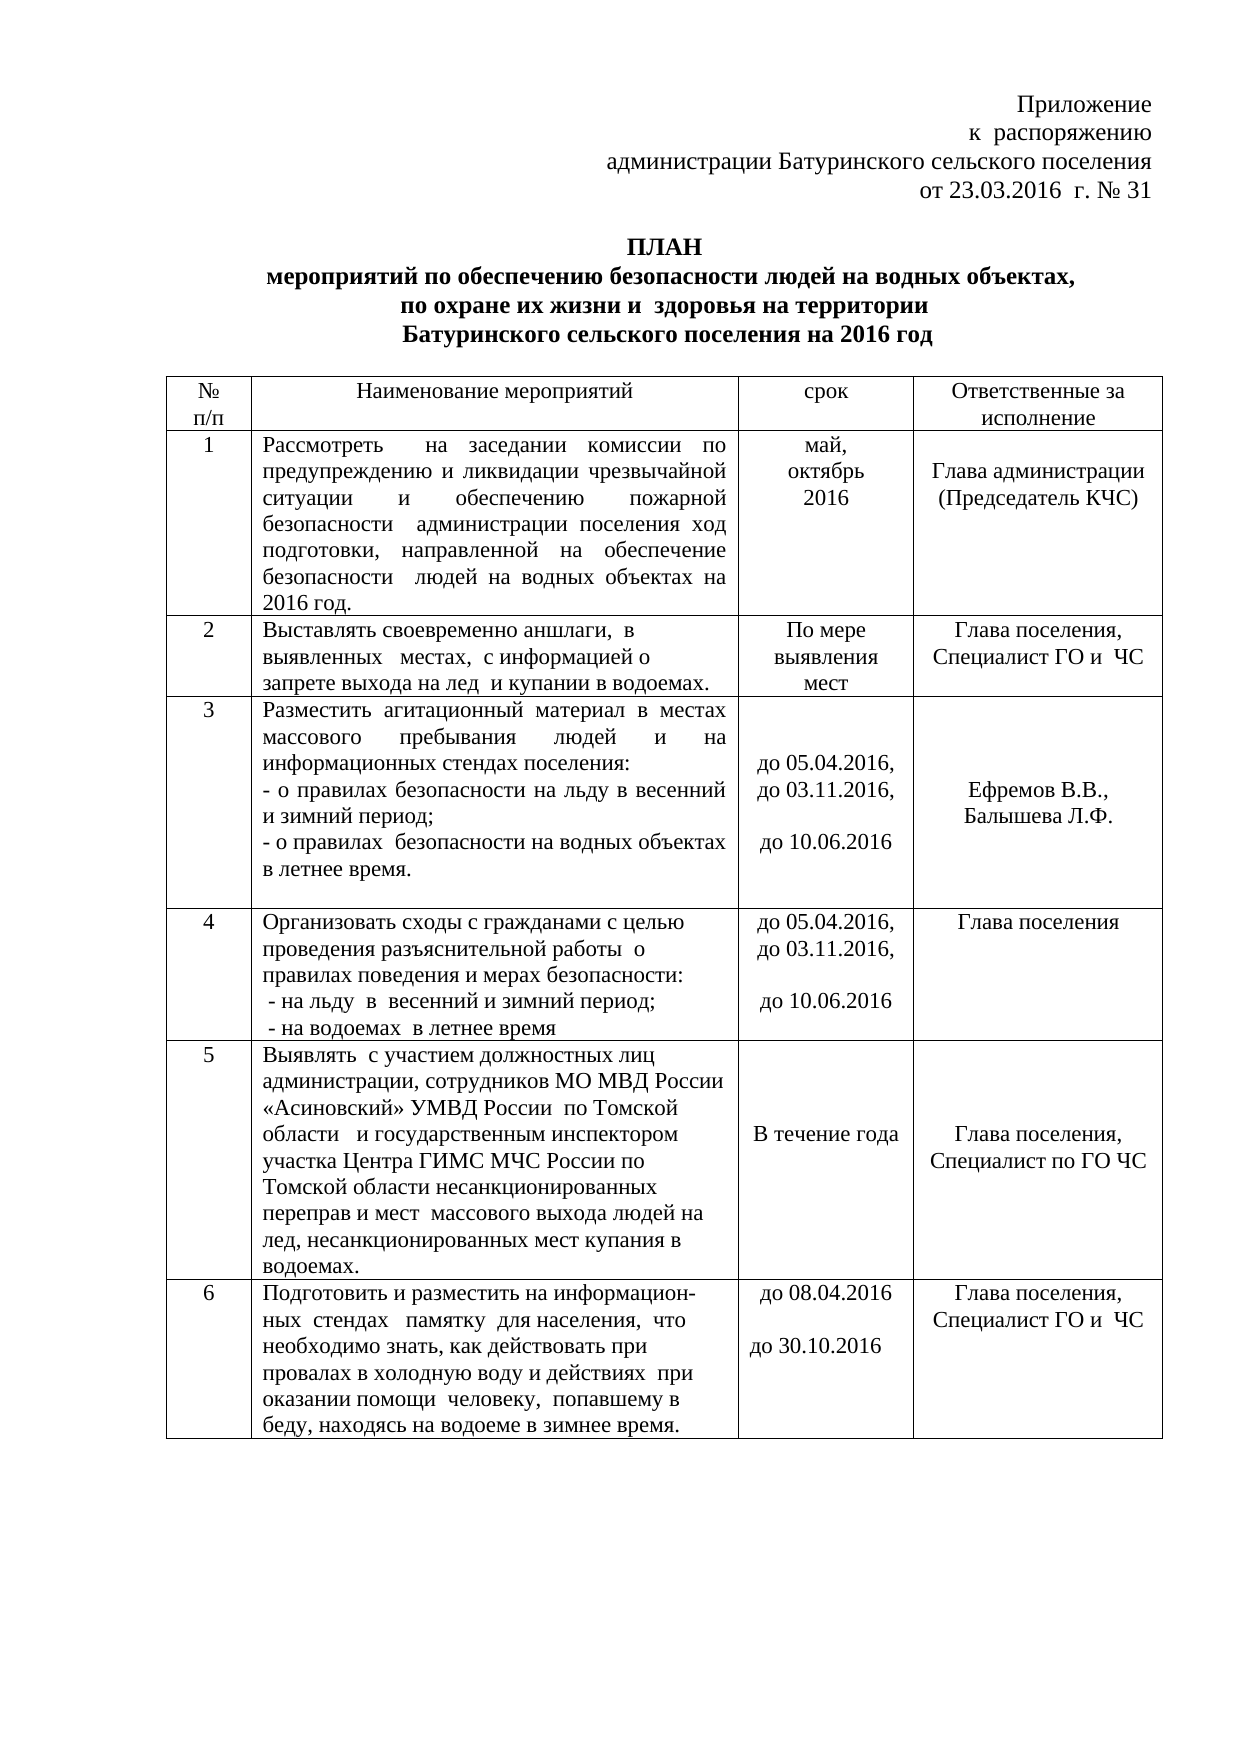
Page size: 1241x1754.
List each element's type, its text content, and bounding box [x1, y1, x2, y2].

table_cell Ефремов В.В., Балышева Л.Ф. [914, 697, 1162, 907]
table_cell 2 [167, 616, 251, 696]
text Батуринского сельского поселения на 2016 год [177, 319, 1152, 347]
text по охране их жизни и здоровья на территории [177, 290, 1152, 319]
table_cell май, октябрь 2016 [739, 431, 913, 615]
table_cell Рассмотреть на заседании комиссии по предупреждению и ликвидации чрезвычайной ситуации и обеспечению пожарной безопасности администрации поселения ход подготовки, направленной на обеспечение безопасности людей на водных объектах на 2016 год. [252, 431, 738, 615]
table_header Наименование мероприятий [252, 377, 738, 430]
table_cell 1 [167, 431, 251, 615]
text Приложение [177, 89, 1152, 117]
text ПЛАН [177, 232, 1152, 261]
table_cell Глава поселения [914, 909, 1162, 1040]
table_cell 5 [167, 1041, 251, 1278]
table_cell Разместить агитационный материал в местах массового пребывания людей и на информационных стендах поселения: - о правилах безопасности на льду в весенний и зимний период; - о правилах безопасности на водных объектах в летнее время. [252, 697, 738, 907]
text к распоряжению [177, 117, 1152, 146]
table_cell до 05.04.2016, до 03.11.2016, до 10.06.2016 [739, 697, 913, 907]
text от 23.03.2016 г. № 31 [177, 175, 1152, 204]
table_cell до 08.04.2016 до 30.10.2016 [739, 1280, 913, 1438]
table_cell 4 [167, 909, 251, 1040]
table_cell до 05.04.2016, до 03.11.2016, до 10.06.2016 [739, 909, 913, 1040]
table_cell Глава администрации (Председатель КЧС) [914, 431, 1162, 615]
text мероприятий по обеспечению безопасности людей на водных объектах, [177, 261, 1152, 290]
table_cell Выявлять с участием должностных лиц администрации, сотрудников МО МВД России «Асиновский» УМВД России по Томской области и государственным инспектором участка Центра ГИМС МЧС России по Томской области несанкционированных переправ и мест массового выхода людей на лед, несанкционированных мест купания в водоемах. [252, 1041, 738, 1278]
table_cell В течение года [739, 1041, 913, 1278]
table_cell Глава поселения, Специалист ГО и ЧС [914, 1280, 1162, 1438]
text администрации Батуринского сельского поселения [177, 146, 1152, 175]
table_cell Глава поселения, Специалист ГО и ЧС [914, 616, 1162, 696]
table_header № п/п [167, 377, 251, 430]
table_header Ответственные за исполнение [914, 377, 1162, 430]
table_header срок [739, 377, 913, 430]
table_cell 3 [167, 697, 251, 907]
table_cell По мере выявления мест [739, 616, 913, 696]
table_cell Подготовить и разместить на информацион-ных стендах памятку для населения, что необходимо знать, как действовать при провалах в холодную воду и действиях при оказании помощи человеку, попавшему в беду, находясь на водоеме в зимнее время. [252, 1280, 738, 1438]
table_cell 6 [167, 1280, 251, 1438]
table_cell Организовать сходы с гражданами с целью проведения разъяснительной работы о правилах поведения и мерах безопасности: - на льду в весенний и зимний период; - на водоемах в летнее время [252, 909, 738, 1040]
table_cell Глава поселения, Специалист по ГО ЧС [914, 1041, 1162, 1278]
table_cell Выставлять своевременно аншлаги, в выявленных местах, с информацией о запрете выхода на лед и купании в водоемах. [252, 616, 738, 696]
